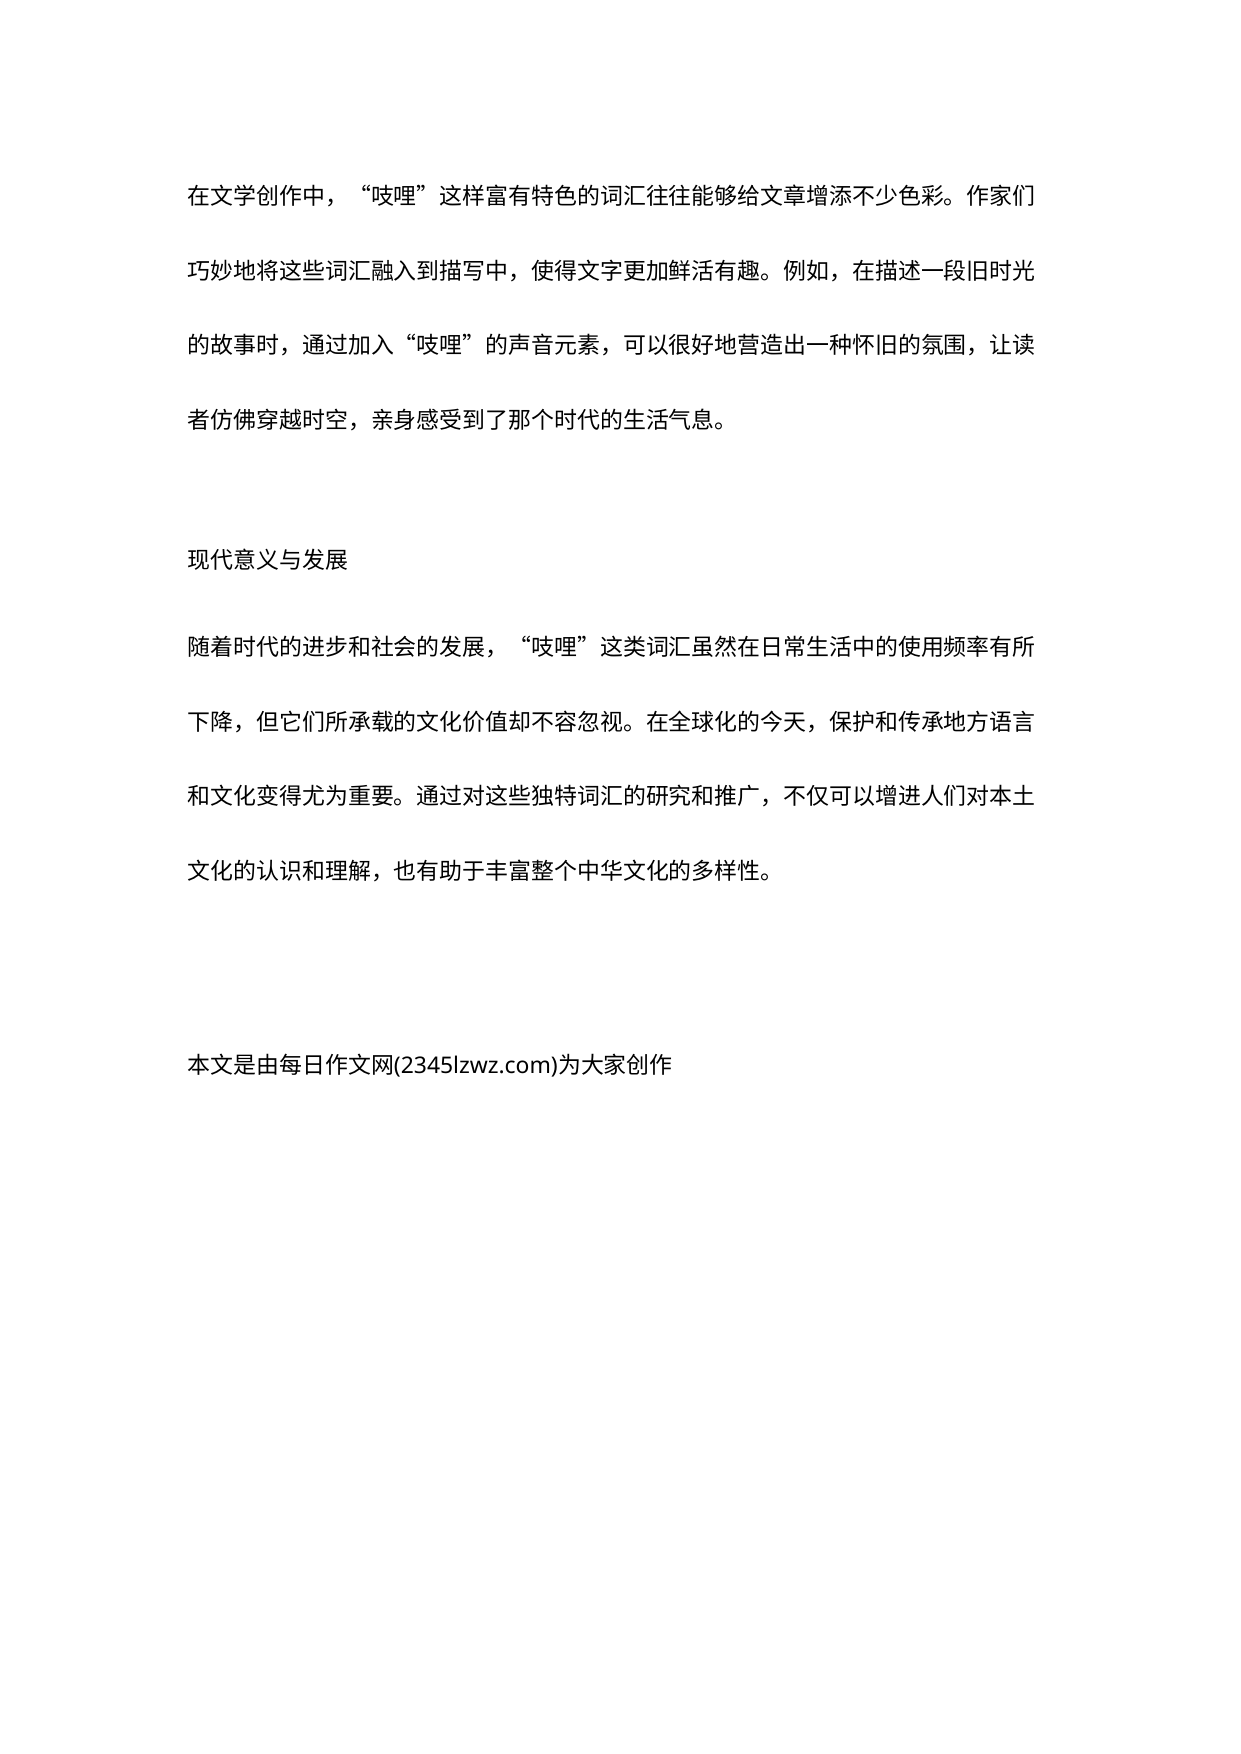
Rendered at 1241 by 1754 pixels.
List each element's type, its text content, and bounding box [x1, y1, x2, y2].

text 现代意义与发展 [187, 526, 1053, 591]
text 在文学创作中，“吱哩”这样富有特色的词汇往往能够给文章增添不少色彩。作家们巧妙地将这些词汇融入到描写中，使得文字更加鲜活有趣。例如，在描述一段旧时光的故事时，通过加入“吱哩”的声音元素，可以很好地营造出一种怀旧的氛围，让读者仿佛穿越时空，亲身感受到了那个时代的生活气息。 [187, 162, 1053, 451]
text 随着时代的进步和社会的发展，“吱哩”这类词汇虽然在日常生活中的使用频率有所下降，但它们所承载的文化价值却不容忽视。在全球化的今天，保护和传承地方语言和文化变得尤为重要。通过对这些独特词汇的研究和推广，不仅可以增进人们对本土文化的认识和理解，也有助于丰富整个中华文化的多样性。 [187, 613, 1053, 902]
text 本文是由每日作文网(2345lzwz.com)为大家创作 [187, 1031, 1053, 1096]
